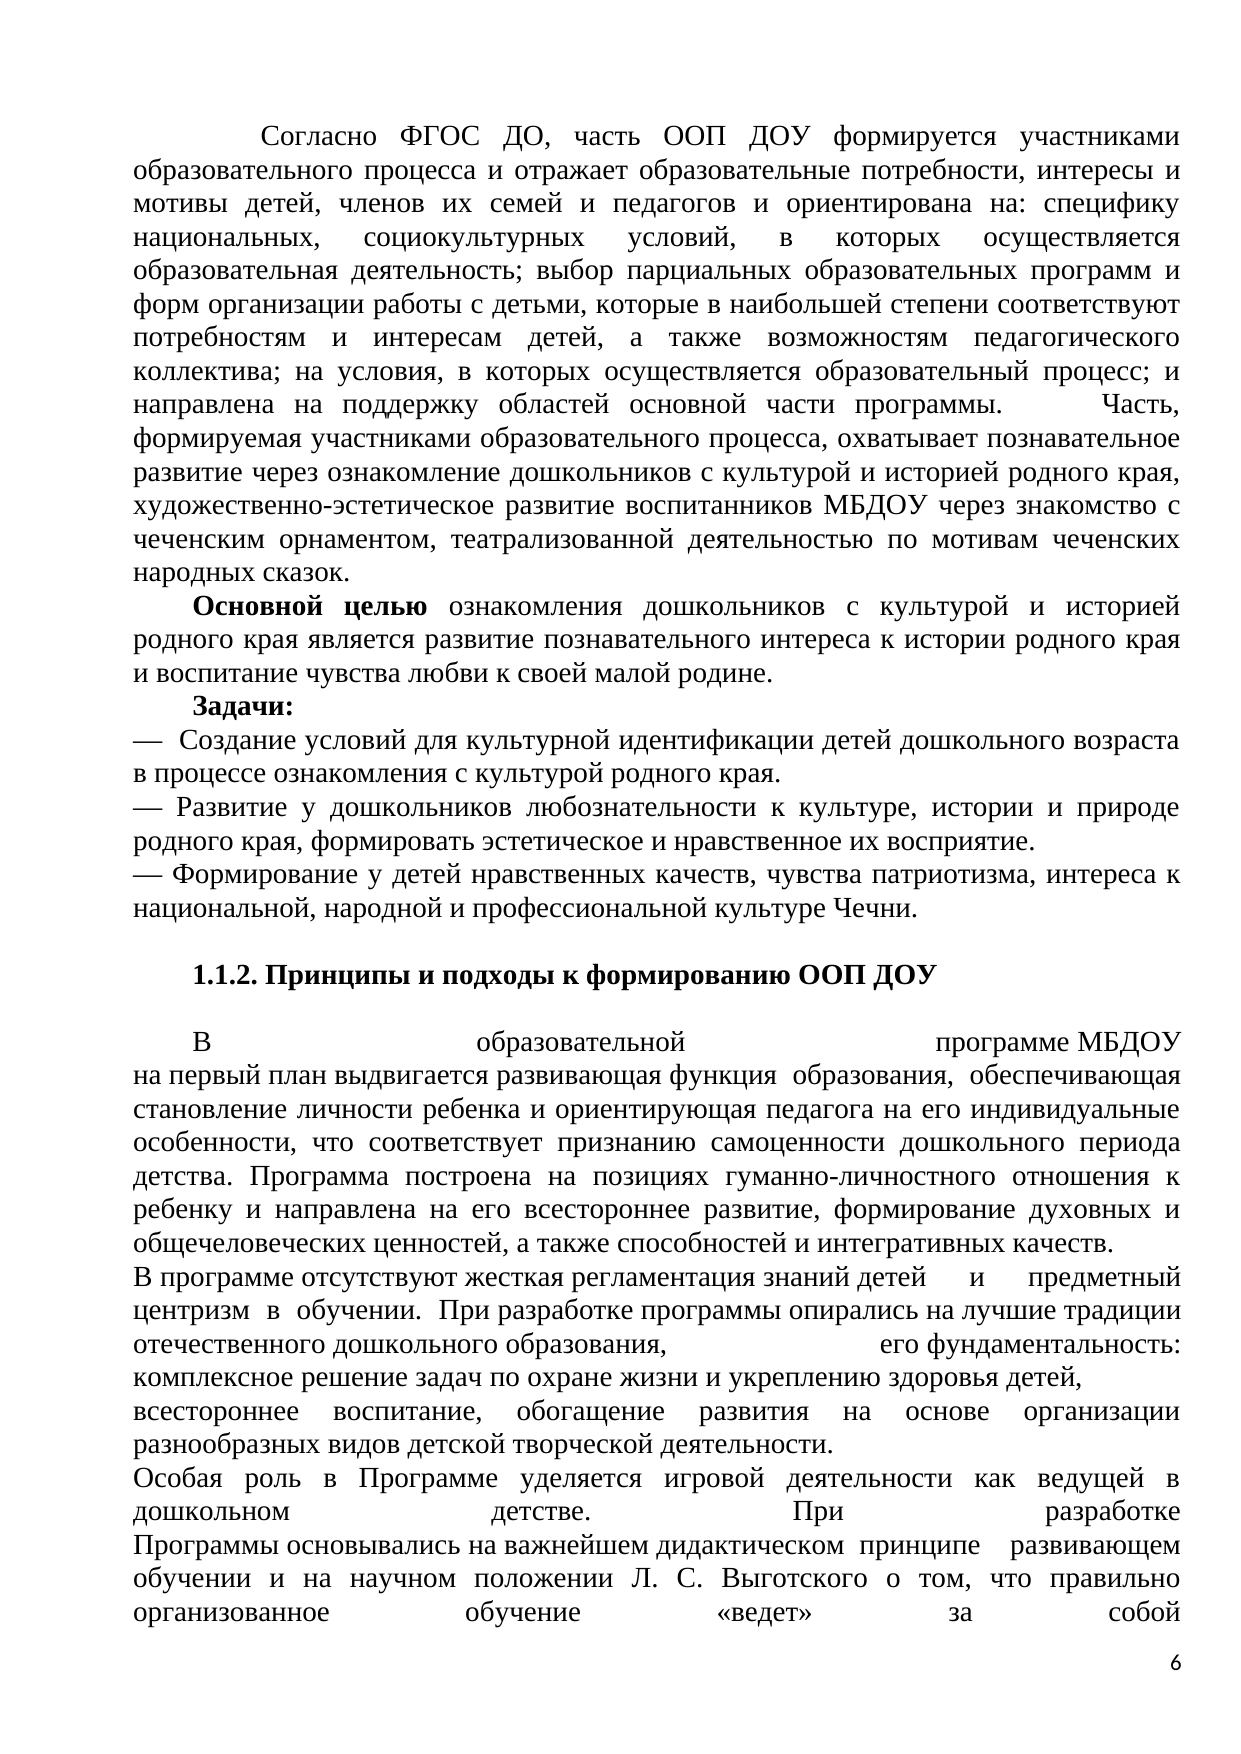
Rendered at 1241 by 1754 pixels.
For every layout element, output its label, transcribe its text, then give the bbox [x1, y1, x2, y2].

text В программе отсутствуют жесткая регламентация знаний детей и предметный центризм в обучении. При разработке программы опирались на лучшие традиции отечественного дошкольного образования, его фундаментальность: комплексное решение задач по охране жизни и укреплению здоровья детей, всестороннее воспитание, обогащение развития на основе организации разнообразных видов детской творческой деятельности. [133, 1259, 1181, 1460]
text ― Формирование у детей нравственных качеств, чувства патриотизма, интереса к национальной, народной и профессиональной культуре Чечни. [133, 856, 1181, 923]
text ― Развитие у дошкольников любознательности к культуре, истории и природе родного края, формировать эстетическое и нравственное их восприятие. [133, 789, 1181, 856]
text ― Создание условий для культурной идентификации детей дошкольного возраста в процессе ознакомления с культурой родного края. [133, 722, 1181, 789]
text Согласно ФГОС ДО, часть ООП ДОУ формируется участниками образовательного процесса и отражает образовательные потребности, интересы и мотивы детей, членов их семей и педагогов и ориентирована на: специфику национальных, социокультурных условий, в которых осуществляется образовательная деятельность; выбор парциальных образовательных программ и форм организации работы с детьми, которые в наибольшей степени соответствуют потребностям и интересам детей, а также возможностям педагогического коллектива; на условия, в которых осуществляется образовательный процесс; и направлена на поддержку областей основной части программы. Часть, формируемая участниками образовательного процесса, охватывает познавательное развитие через ознакомление дошкольников с культурой и историей родного края, художественно-эстетическое развитие воспитанников МБДОУ через знакомство с чеченским орнаментом, театрализованной деятельностью по мотивам чеченских народных сказок. [133, 118, 1181, 588]
text 1.1.2. Принципы и подходы к формированию ООП ДОУ [133, 957, 1181, 990]
text Основной целью ознакомления дошкольников с культурой и историей родного края является развитие познавательного интереса к истории родного края и воспитание чувства любви к своей малой родине. [133, 588, 1181, 688]
text В образовательной программе МБДОУ на первый план выдвигается развивающая функция образования, обеспечивающая становление личности ребенка и ориентирующая педагога на его индивидуальные особенности, что соответствует признанию самоценности дошкольного периода детства. Программа построена на позициях гуманно-личностного отношения к ребенку и направлена на его всестороннее развитие, формирование духовных и общечеловеческих ценностей, а также способностей и интегративных качеств. [133, 1024, 1181, 1259]
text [133, 1460, 1181, 1628]
text Задачи: [133, 688, 1181, 722]
